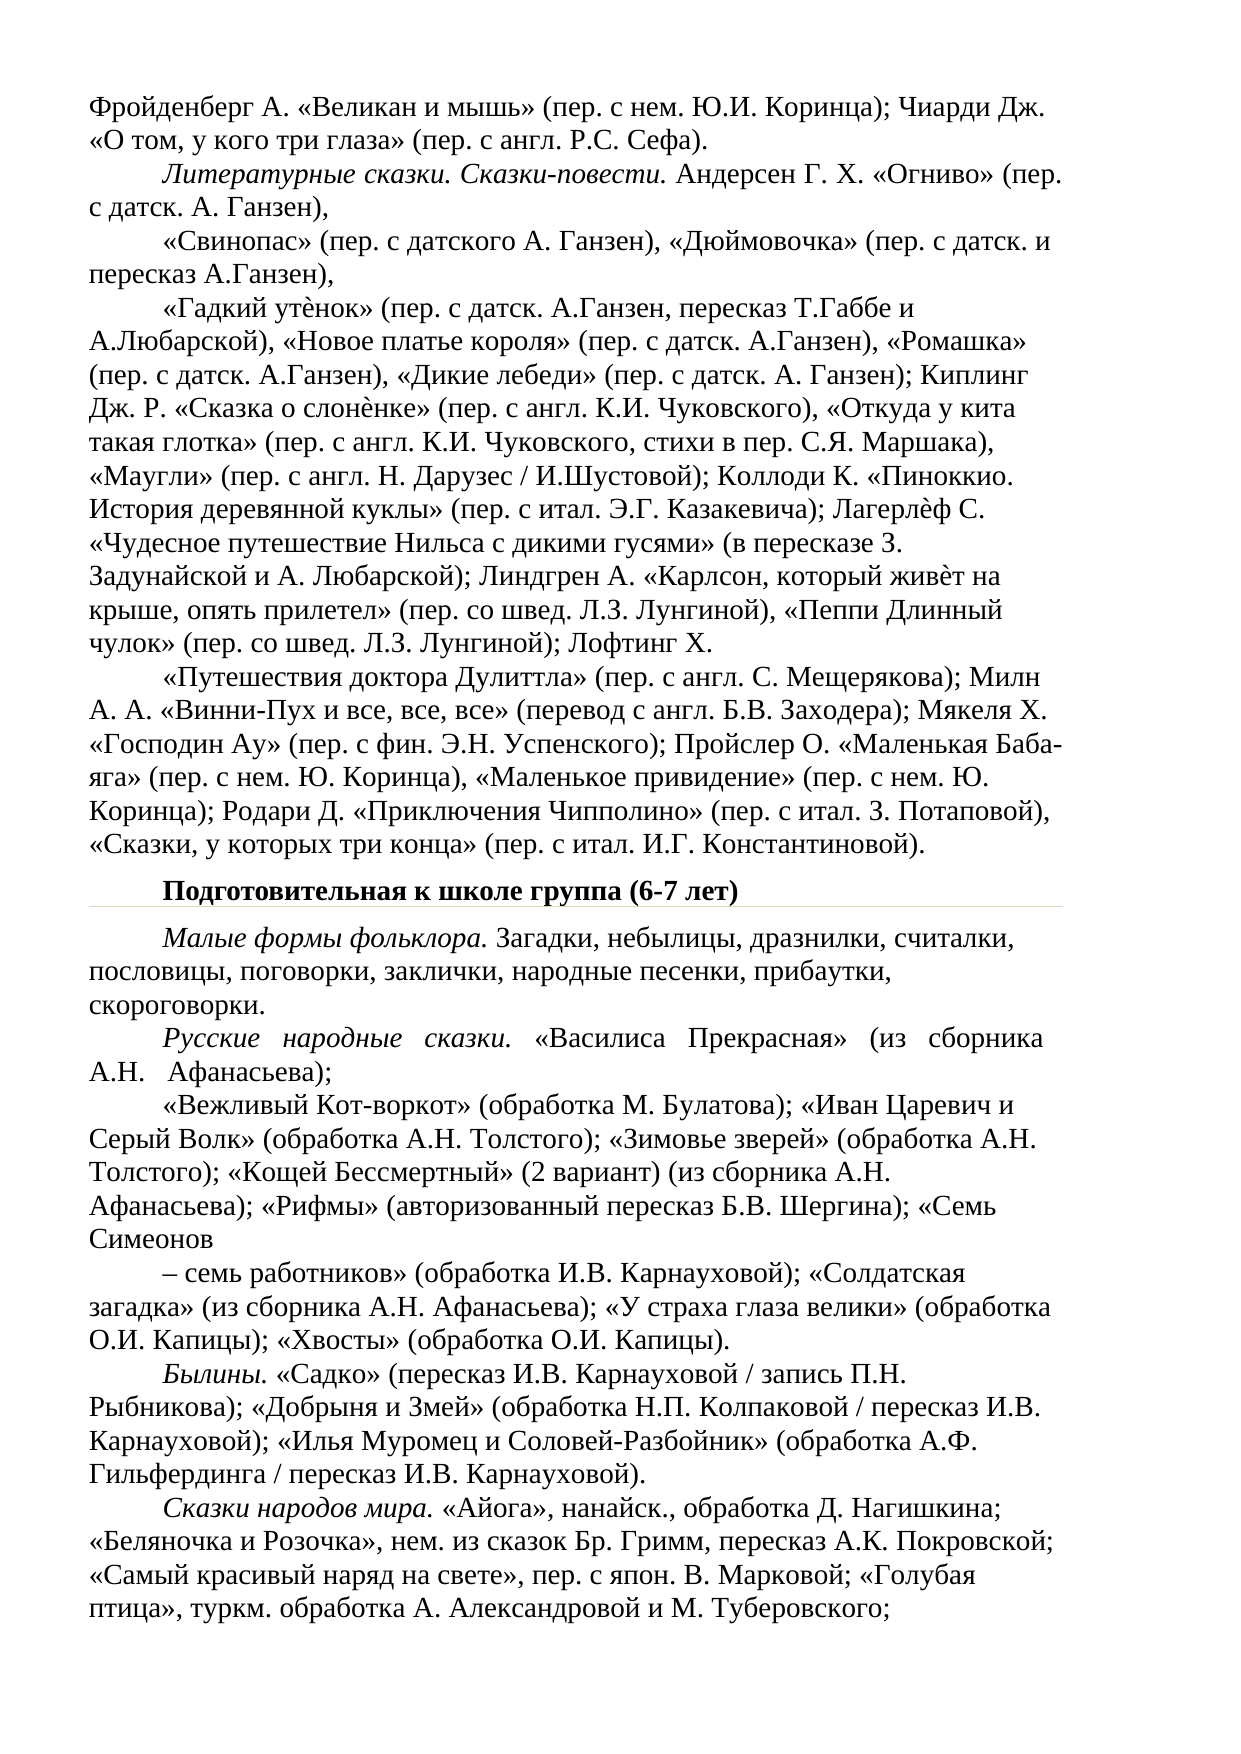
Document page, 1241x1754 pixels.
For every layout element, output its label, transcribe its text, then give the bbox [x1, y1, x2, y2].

text «Свинопас» (пер. с датского А. Ганзен), «Дюймовочка» (пер. с датск. и пересказ А.Ганзен), [88, 223, 1063, 290]
text «Вежливый Кот-воркот» (обработка М. Булатова); «Иван Царевич и Серый Волк» (обработка А.Н. Толстого); «Зимовье зверей» (обработка А.Н. Толстого); «Кощей Бессмертный» (2 вариант) (из сборника А.Н. Афанасьева); «Рифмы» (авторизованный пересказ Б.В. Шергина); «Семь Симеонов [88, 1087, 1063, 1255]
text «Гадкий утѐнок» (пер. с датск. А.Ганзен, пересказ Т.Габбе и А.Любарской), «Новое платье короля» (пер. с датск. А.Ганзен), «Ромашка» (пер. с датск. А.Ганзен), «Дикие лебеди» (пер. с датск. А. Ганзен); Киплинг Дж. Р. «Сказка о слонѐнке» (пер. с англ. К.И. Чуковского), «Откуда у кита такая глотка» (пер. с англ. К.И. Чуковского, стихи в пер. С.Я. Маршака), «Маугли» (пер. с англ. Н. Дарузес / И.Шустовой); Коллоди К. «Пиноккио. История деревянной куклы» (пер. с итал. Э.Г. Казакевича); Лагерлѐф С. «Чудесное путешествие Нильса с дикими гусями» (в пересказе З. Задунайской и А. Любарской); Линдгрен А. «Карлсон, который живѐт на крыше, опять прилетел» (пер. со швед. Л.З. Лунгиной), «Пеппи Длинный чулок» (пер. со швед. Л.З. Лунгиной); Лофтинг Х. [88, 290, 1063, 659]
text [88, 89, 1063, 156]
text «Путешествия доктора Дулиттла» (пер. с англ. С. Мещерякова); Милн А. А. «Винни-Пух и все, все, все» (перевод с англ. Б.В. Заходера); Мякеля Х. «Господин Ау» (пер. с фин. Э.Н. Успенского); Пройслер О. «Маленькая Баба-яга» (пер. с нем. Ю. Коринца), «Маленькое привидение» (пер. с нем. Ю. Коринца); Родари Д. «Приключения Чипполино» (пер. с итал. З. Потаповой), «Сказки, у которых три конца» (пер. с итал. И.Г. Константиновой). [88, 659, 1063, 860]
text Малые формы фольклора. Загадки, небылицы, дразнилки, считалки, пословицы, поговорки, заклички, народные песенки, прибаутки, скороговорки. [88, 920, 1063, 1020]
text Русские народные сказки. «Василиса Прекрасная» (из сборника А.Н. Афанасьева); [88, 1020, 1063, 1087]
text Сказки народов мира. «Айога», нанайск., обработка Д. Нагишкина; «Беляночка и Розочка», нем. из сказок Бр. Гримм, пересказ А.К. Покровской; «Самый красивый наряд на свете», пер. с япон. В. Марковой; «Голубая птица», туркм. обработка А. Александровой и М. Туберовского; [88, 1490, 1063, 1624]
text Подготовительная к школе группа (6-7 лет) [88, 873, 1063, 907]
text – семь работников» (обработка И.В. Карнауховой); «Солдатская загадка» (из сборника А.Н. Афанасьева); «У страха глаза велики» (обработка О.И. Капицы); «Хвосты» (обработка О.И. Капицы). [88, 1255, 1063, 1356]
text Литературные сказки. Сказки-повести. Андерсен Г. Х. «Огниво» (пер. с датск. А. Ганзен), [88, 156, 1063, 223]
text Былины. «Садко» (пересказ И.В. Карнауховой / запись П.Н. Рыбникова); «Добрыня и Змей» (обработка Н.П. Колпаковой / пересказ И.В. Карнауховой); «Илья Муромец и Соловей-Разбойник» (обработка А.Ф. Гильфердинга / пересказ И.В. Карнауховой). [88, 1356, 1063, 1490]
